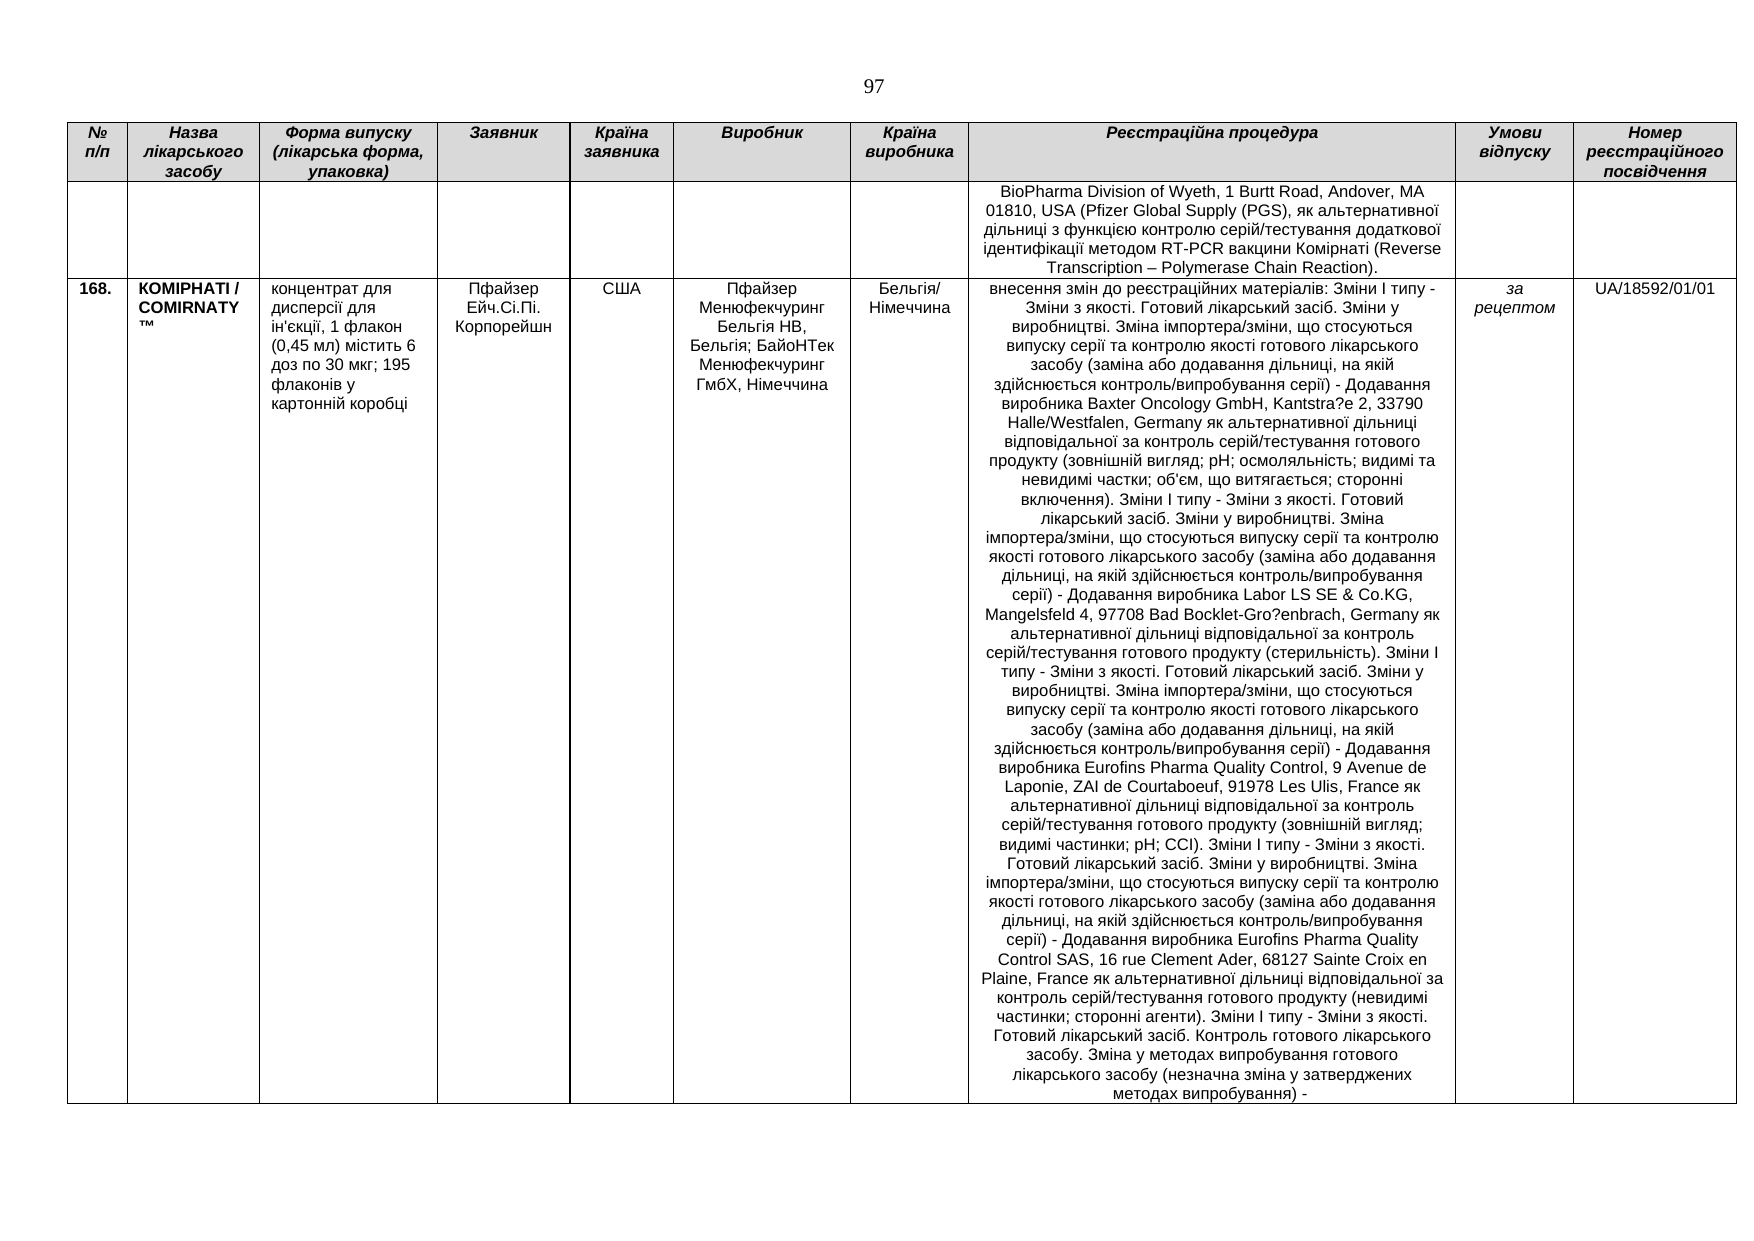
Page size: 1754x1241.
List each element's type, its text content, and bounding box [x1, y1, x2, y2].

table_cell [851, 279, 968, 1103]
table_header Умови відпуску [1456, 123, 1573, 181]
table_header Країна заявника [571, 123, 673, 181]
table_header Заявник [438, 123, 569, 181]
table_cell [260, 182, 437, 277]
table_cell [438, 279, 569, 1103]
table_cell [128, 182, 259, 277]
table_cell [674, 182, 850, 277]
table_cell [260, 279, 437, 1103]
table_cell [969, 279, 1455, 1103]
table_header Номер реєстраційного посвідчення [1574, 123, 1736, 181]
table_header Виробник [674, 123, 850, 181]
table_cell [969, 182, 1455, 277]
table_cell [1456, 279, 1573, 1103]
table_header Форма випуску (лікарська форма, упаковка) [260, 123, 437, 181]
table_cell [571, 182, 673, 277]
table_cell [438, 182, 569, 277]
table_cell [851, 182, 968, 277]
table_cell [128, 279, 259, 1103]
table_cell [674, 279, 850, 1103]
table_header Назва лікарського засобу [128, 123, 259, 181]
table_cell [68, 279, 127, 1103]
table_header Країна виробника [851, 123, 968, 181]
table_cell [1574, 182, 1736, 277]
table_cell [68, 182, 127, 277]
table_header № п/п [68, 123, 127, 181]
table_header Реєстраційна процедура [969, 123, 1455, 181]
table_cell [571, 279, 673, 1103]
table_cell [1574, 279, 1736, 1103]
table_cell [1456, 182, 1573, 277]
